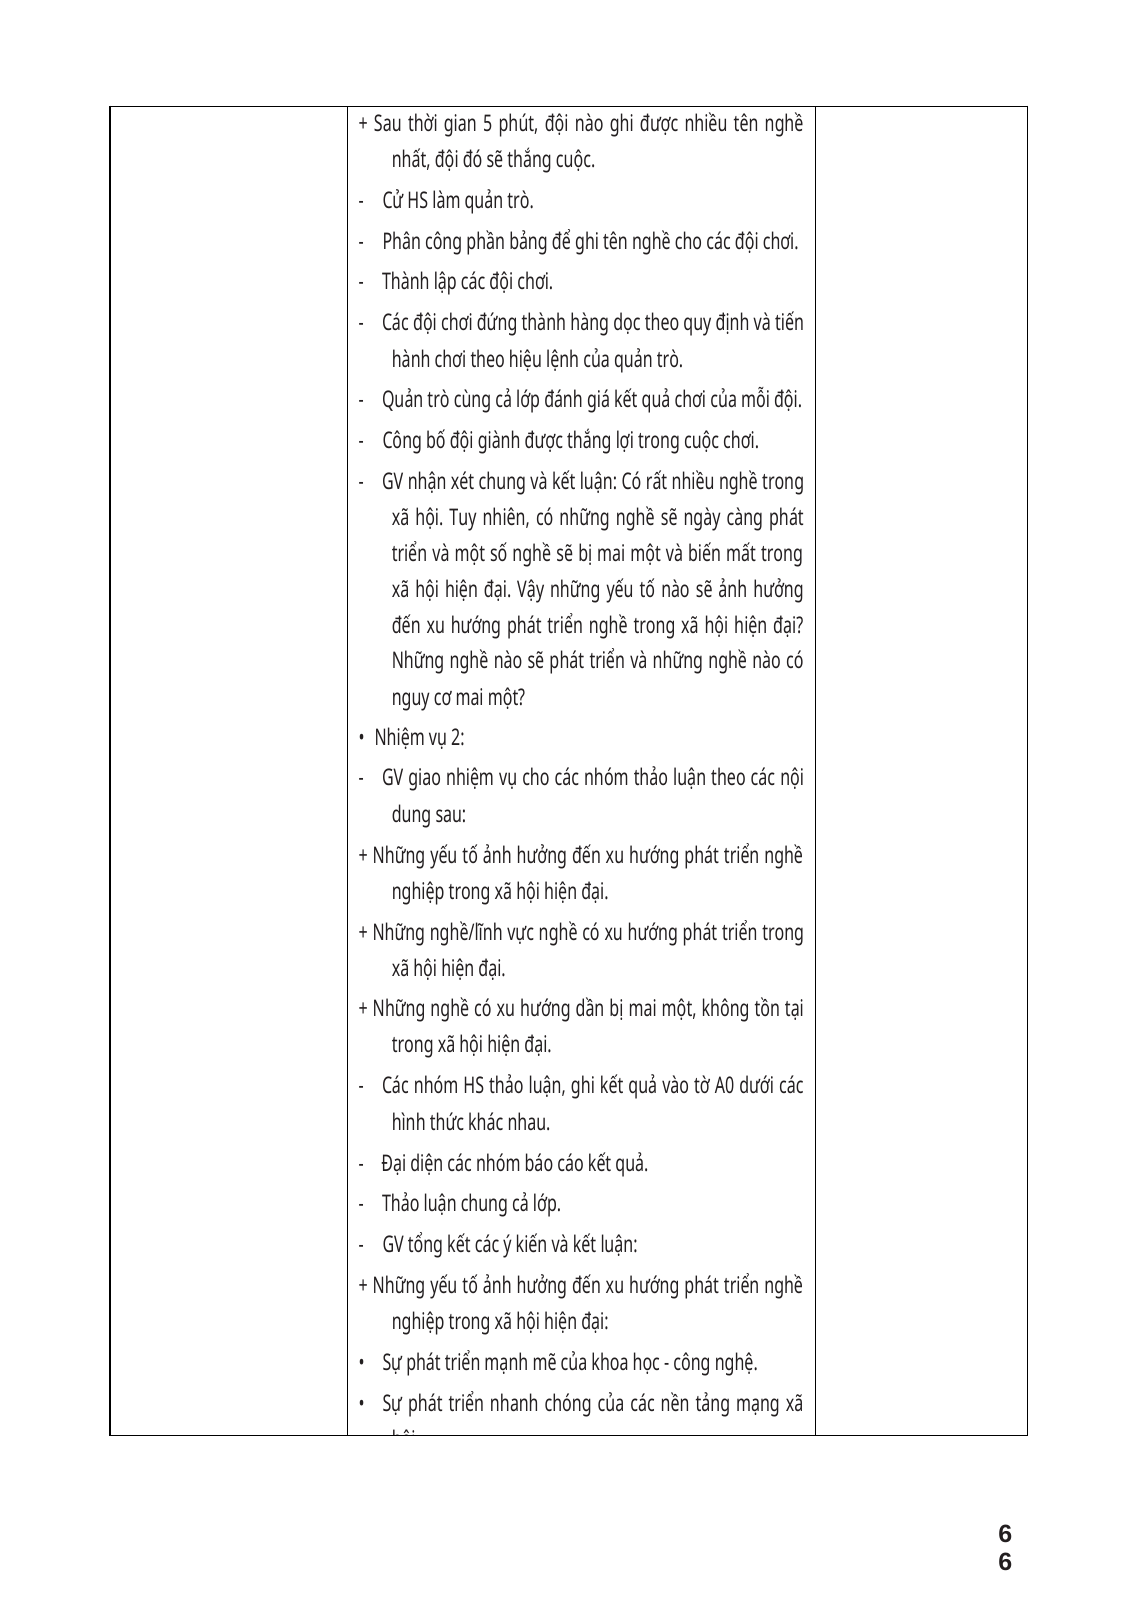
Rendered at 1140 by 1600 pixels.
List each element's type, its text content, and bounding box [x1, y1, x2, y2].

table_header [816, 107, 1027, 1435]
table_header [111, 107, 347, 1435]
table_header + Sau thời gian 5 phút, đội nào ghi được nhiều tên nghề nhất, đội đó sẽ thắng cuộc. Cử HS làm quản trò. Phân công phần bảng để ghi tên nghề cho các đội chơi. Thành lập các đội chơi. Các đội chơi đứng thành hàng dọc theo quy định và tiến hành chơi theo hiệu lệnh của quản trò. Quản trò cùng cả lớp đánh giá kết quả chơi của mỗi đội. Công bố đội giành được thắng lợi trong cuộc chơi. GV nhận xét chung và kết luận: Có rất nhiều nghề trong xã hội. Tuy nhiên, có những nghề sẽ ngày càng phát triển và một số nghề sẽ bị mai một và biến mất trong xã hội hiện đại. Vậy những yếu tố nào sẽ ảnh hưởng đến xu hướng phát triển nghề trong xã hội hiện đại? Những nghề nào sẽ phát triển và những nghề nào có nguy cơ mai một? Nhiệm vụ 2: GV giao nhiệm vụ cho các nhóm thảo luận theo các nội dung sau: + Những yếu tố ảnh hưởng đến xu hướng phát triển nghề nghiệp trong xã hội hiện đại. + Những nghề/lĩnh vực nghề có xu hướng phát triển trong xã hội hiện đại. + Những nghề có xu hướng dần bị mai một, không tồn tại trong xã hội hiện đại. Các nhóm HS thảo luận, ghi kết quả vào tờ A0 dưới các hình thức khác nhau. Đại diện các nhóm báo cáo kết quả. Thảo luận chung cả lớp. GV tổng kết các ý kiến và kết luận: + Những yếu tố ảnh hưởng đến xu hướng phát triển nghề nghiệp trong xã hội hiện đại: Sự phát triển mạnh mẽ của khoa học - công nghệ. Sự phát triển nhanh chóng của các nền tảng mạng xã hội. [348, 107, 815, 1435]
